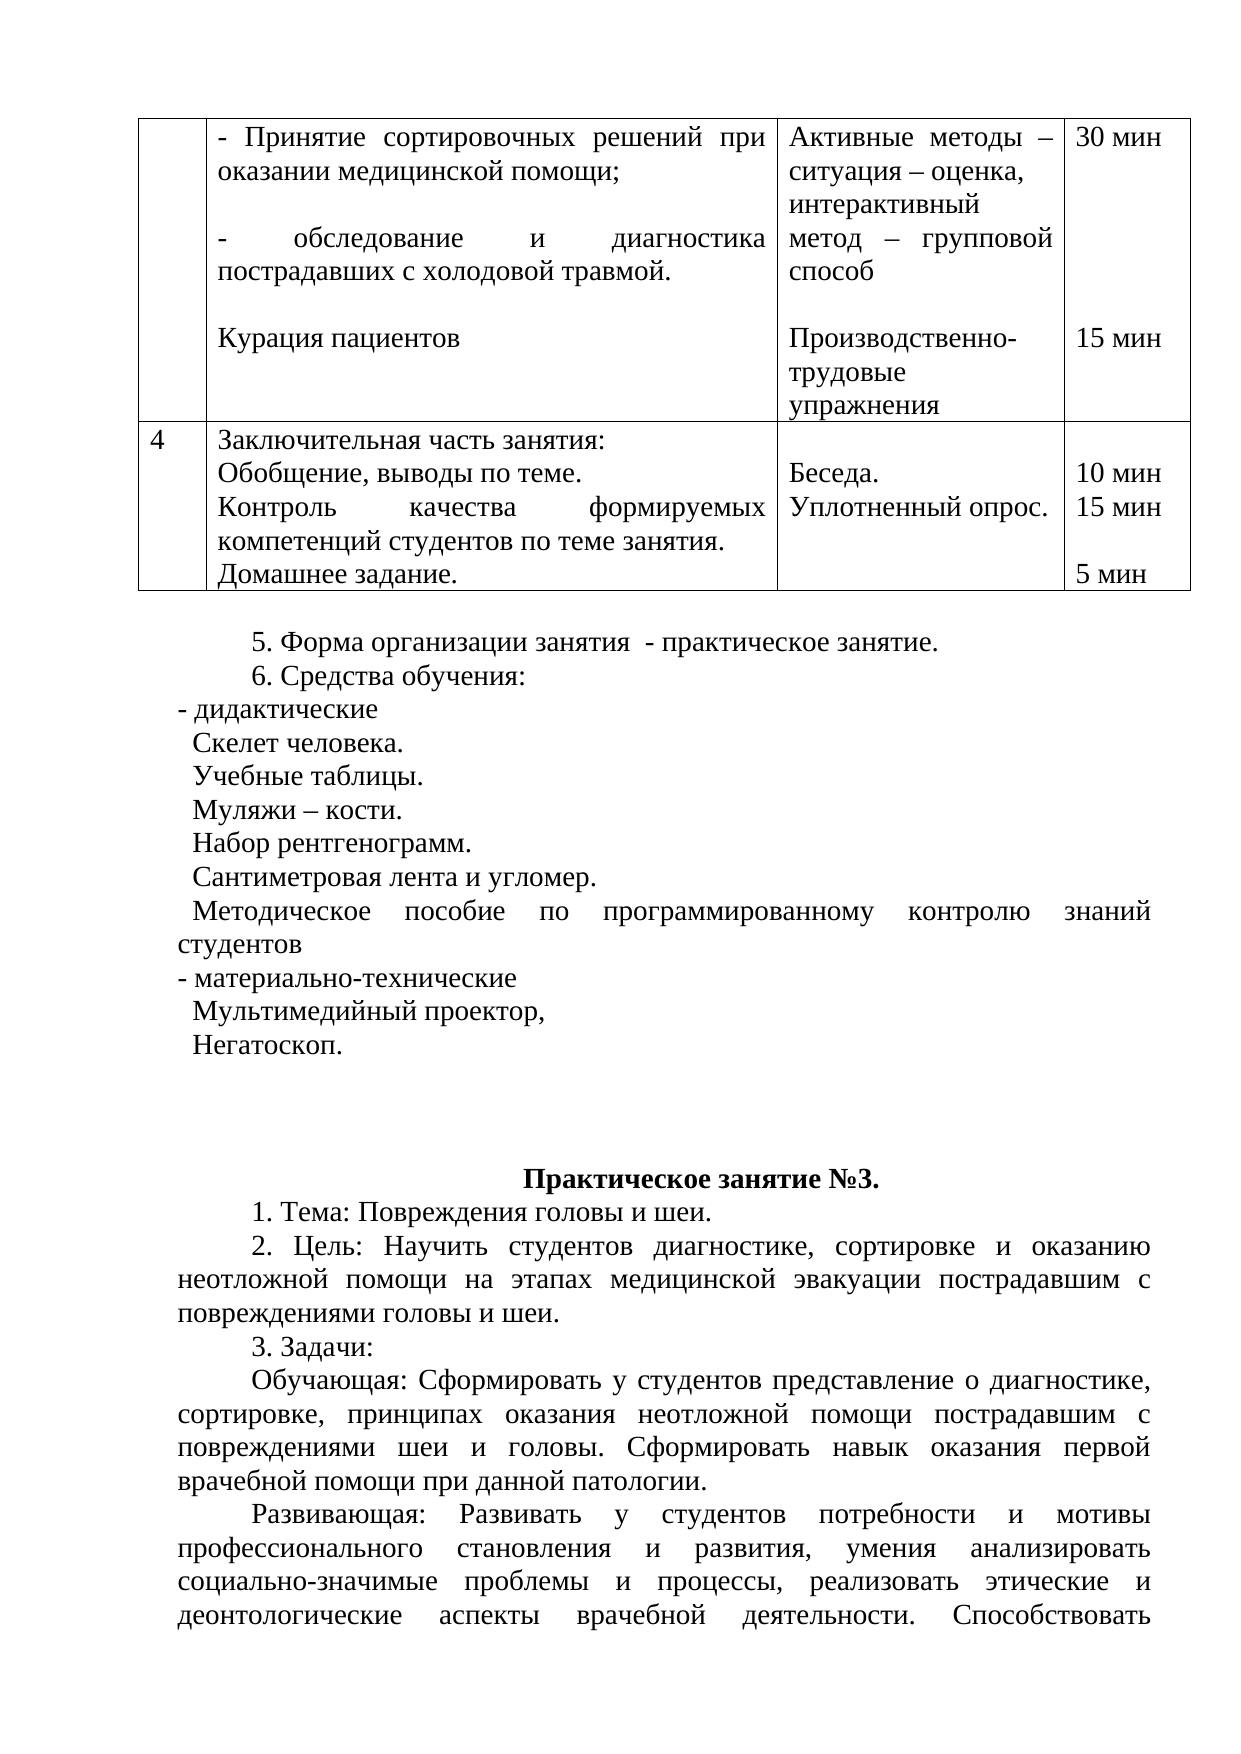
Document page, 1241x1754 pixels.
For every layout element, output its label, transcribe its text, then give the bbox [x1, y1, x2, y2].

table_cell Беседа. Уплотненный опрос. [778, 422, 1064, 590]
table_cell Заключительная часть занятия: Обобщение, выводы по теме. Контроль качества формируемых компетенций студентов по теме занятия. Домашнее задание. [207, 422, 777, 590]
text Муляжи – кости. [177, 792, 1152, 826]
text 1. Тема: Повреждения головы и шеи. [177, 1194, 1152, 1228]
text 3. Задачи: [177, 1329, 1152, 1362]
text Методическое пособие по программированному контролю знаний студентов [177, 893, 1152, 960]
text - дидактические [177, 691, 1152, 725]
text Сантиметровая лента и угломер. [177, 859, 1152, 893]
text Практическое занятие №3. [177, 1161, 1152, 1194]
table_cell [1065, 119, 1190, 421]
text Негатоскоп. [177, 1027, 1152, 1060]
text Обучающая: Сформировать у студентов представление о диагностике, сортировке, принципах оказания неотложной помощи пострадавшим с повреждениями шеи и головы. Сформировать навык оказания первой врачебной помощи при данной патологии. [177, 1362, 1152, 1496]
text Набор рентгенограмм. [177, 826, 1152, 859]
table_cell 10 мин 15 мин 5 мин [1065, 422, 1190, 590]
table_cell 3 [139, 119, 206, 421]
text 5. Форма организации занятия - практическое занятие. [177, 624, 1152, 658]
text Мультимедийный проектор, [177, 993, 1152, 1027]
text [177, 1496, 1152, 1631]
text - материально-технические [177, 960, 1152, 993]
table_cell 4 [139, 422, 206, 590]
text 6. Средства обучения: [177, 658, 1152, 691]
text 2. Цель: Научить студентов диагностике, сортировке и оказанию неотложной помощи на этапах медицинской эвакуации пострадавшим с повреждениями головы и шеи. [177, 1228, 1152, 1329]
text Учебные таблицы. [177, 758, 1152, 792]
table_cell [778, 119, 1064, 421]
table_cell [207, 119, 777, 421]
text Скелет человека. [177, 725, 1152, 758]
